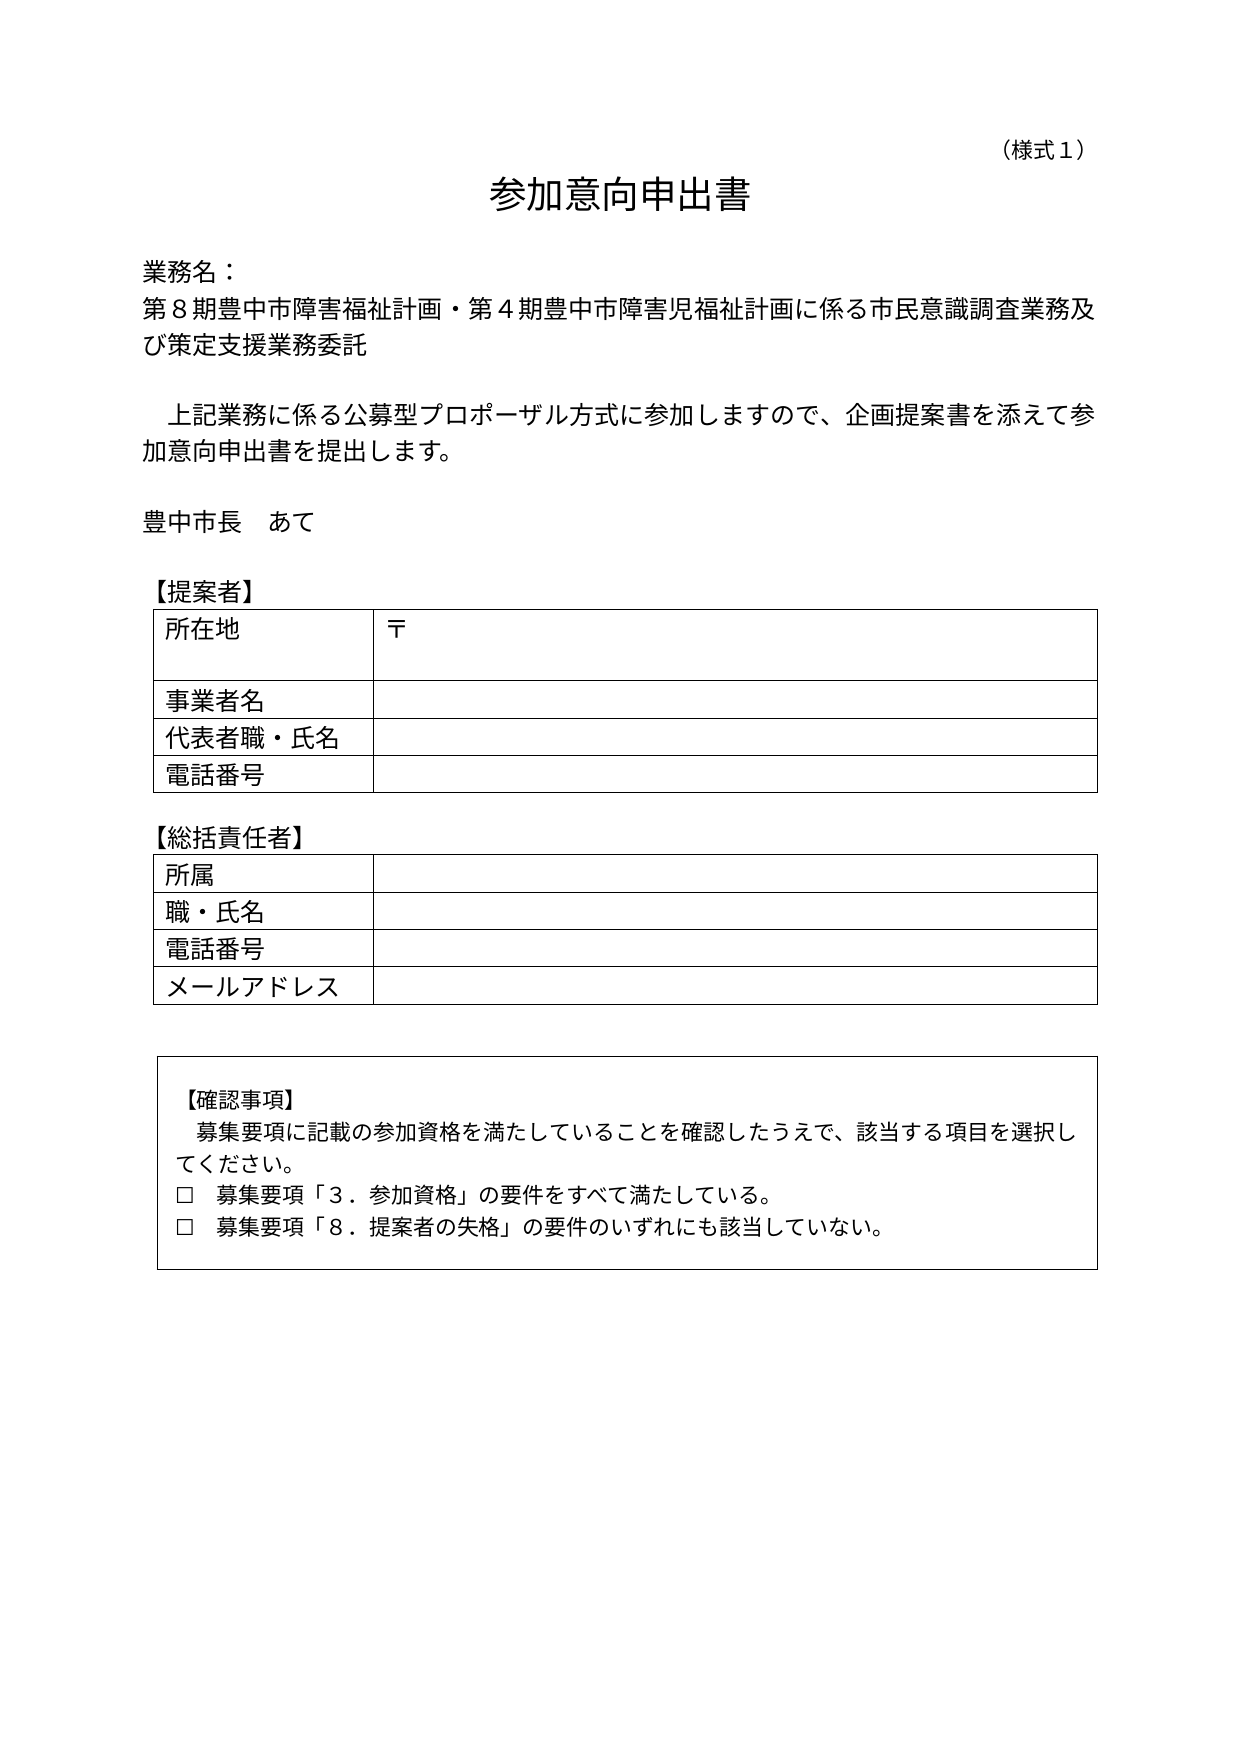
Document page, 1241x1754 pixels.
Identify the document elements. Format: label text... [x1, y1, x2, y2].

text 第８期豊中市障害福祉計画・第４期豊中市障害児福祉計画に係る市民意識調査業務及び策定支援業務委託 [142, 289, 1098, 362]
table_cell [374, 967, 1097, 1003]
table_cell 代表者職・氏名 [154, 719, 373, 755]
table_cell 職・氏名 [154, 893, 373, 929]
text 【総括責任者】 [142, 818, 1098, 854]
text 豊中市長 あて [142, 502, 1098, 538]
table_header 所属 [154, 855, 373, 892]
table_header 所在地 [154, 610, 373, 680]
table_cell [374, 893, 1097, 929]
table_cell [374, 930, 1097, 966]
table_cell [374, 719, 1097, 755]
text 上記業務に係る公募型プロポーザル方式に参加しますので、企画提案書を添えて参加意向申出書を提出します。 [142, 396, 1098, 468]
table_cell 電話番号 [154, 756, 373, 792]
table_header [374, 855, 1097, 892]
table_header 〒 [374, 610, 1097, 680]
table_cell 電話番号 [154, 930, 373, 966]
text 【提案者】 [142, 572, 1098, 609]
text 参加意向申出書 [142, 164, 1098, 219]
table_cell メールアドレス [154, 967, 373, 1003]
table_cell 事業者名 [154, 681, 373, 717]
text 業務名： [142, 253, 1098, 289]
table_header 【確認事項】 募集要項に記載の参加資格を満たしていることを確認したうえで、該当する項目を選択してください。 募集要項「３．参加資格」の要件をすべて満たしている。 募集要項「８．提案者の失格」の要件のいずれにも該当していない。 [158, 1057, 1097, 1268]
table_cell [374, 756, 1097, 792]
text （様式１） [142, 133, 1098, 164]
table_cell [374, 681, 1097, 717]
